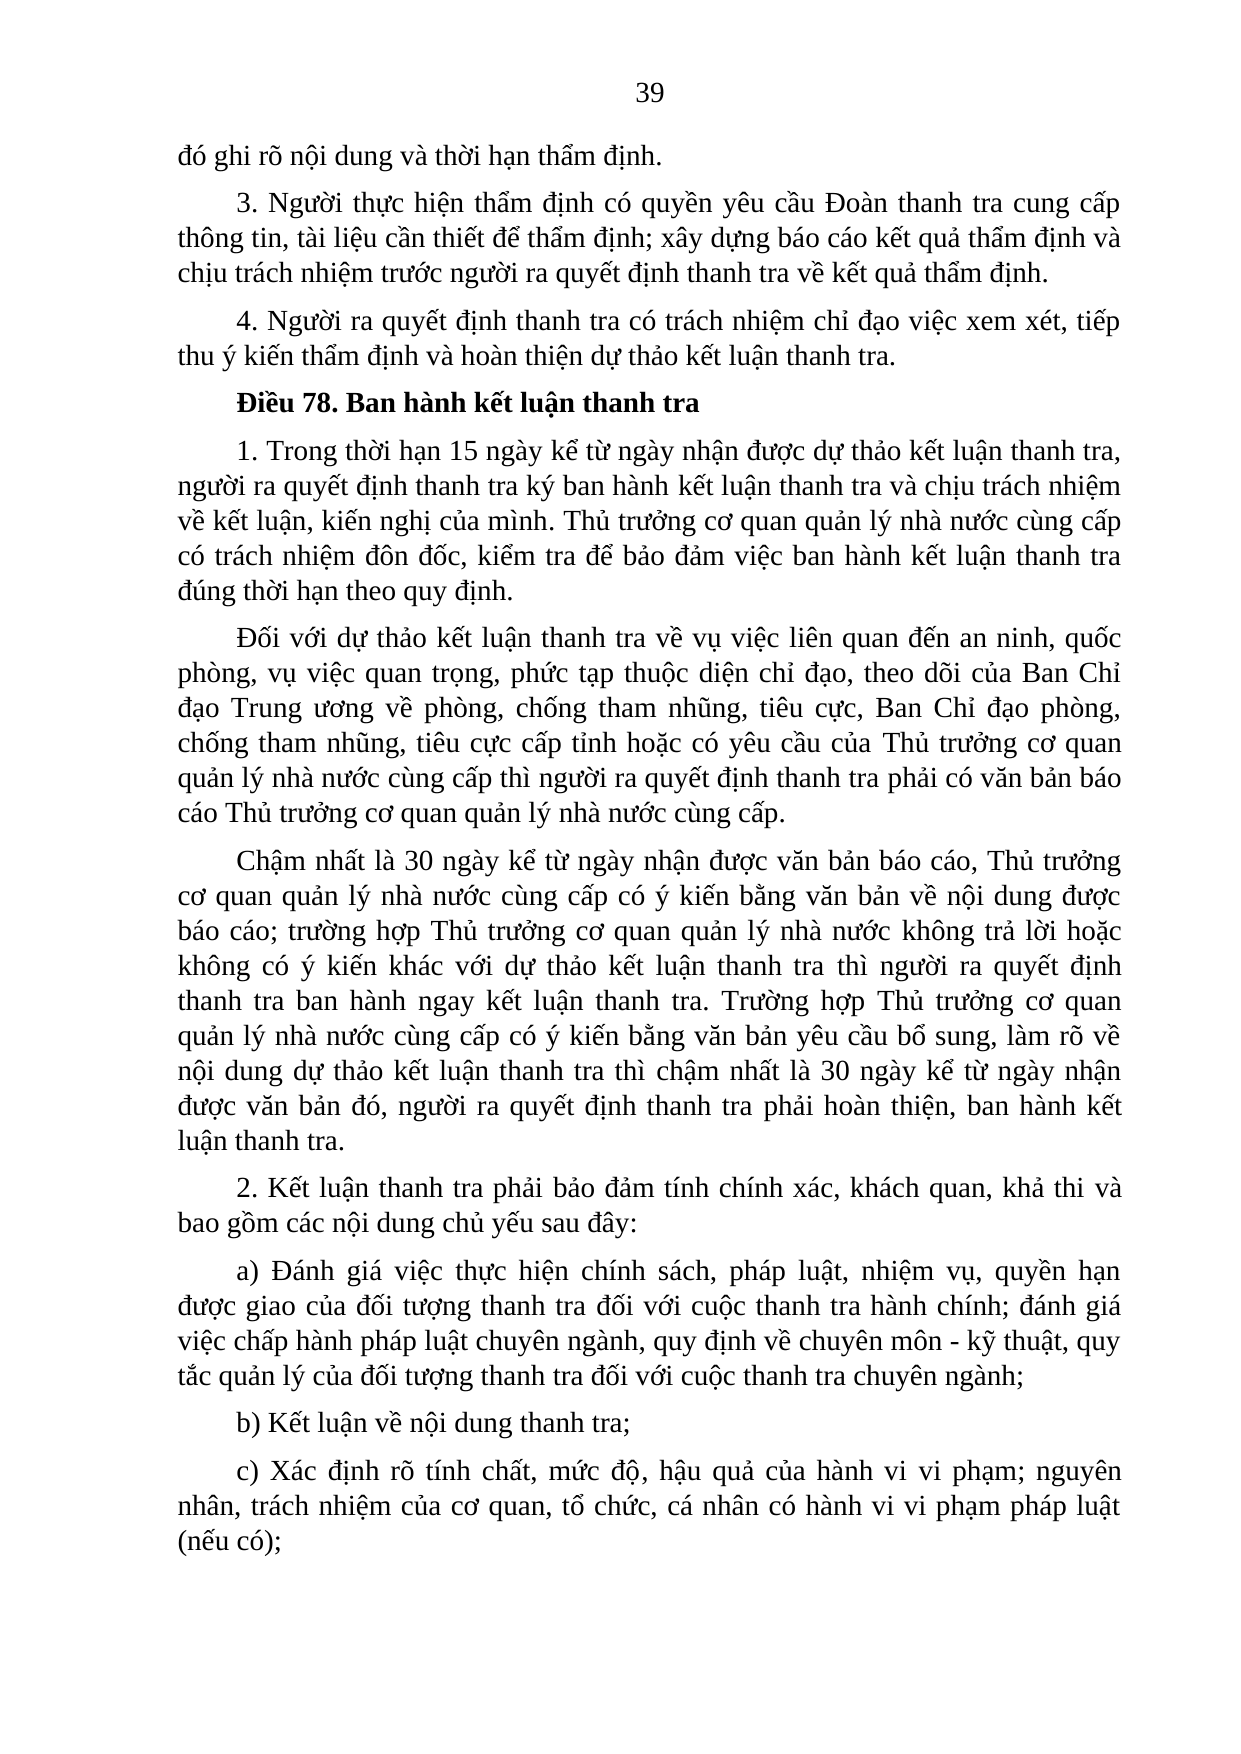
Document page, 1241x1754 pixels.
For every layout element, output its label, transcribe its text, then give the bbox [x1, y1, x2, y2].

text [177, 137, 1122, 172]
text a) Đánh giá việc thực hiện chính sách, pháp luật, nhiệm vụ, quyền hạn được giao của đối tượng thanh tra đối với cuộc thanh tra hành chính; đánh giá việc chấp hành pháp luật chuyên ngành, quy định về chuyên môn - kỹ thuật, quy tắc quản lý của đối tượng thanh tra đối với cuộc thanh tra chuyên ngành; [177, 1252, 1122, 1392]
text 2. Kết luận thanh tra phải bảo đảm tính chính xác, khách quan, khả thi và bao gồm các nội dung chủ yếu sau đây: [177, 1169, 1122, 1239]
text Đối với dự thảo kết luận thanh tra về vụ việc liên quan đến an ninh, quốc phòng, vụ việc quan trọng, phức tạp thuộc diện chỉ đạo, theo dõi của Ban Chỉ đạo Trung ương về phòng, chống tham nhũng, tiêu cực, Ban Chỉ đạo phòng, chống tham nhũng, tiêu cực cấp tỉnh hoặc có yêu cầu của Thủ trưởng cơ quan quản lý nhà nước cùng cấp thì người ra quyết định thanh tra phải có văn bản báo cáo Thủ trưởng cơ quan quản lý nhà nước cùng cấp. [177, 619, 1122, 829]
text Điều 78. Ban hành kết luận thanh tra [177, 384, 1122, 419]
text Chậm nhất là 30 ngày kể từ ngày nhận được văn bản báo cáo, Thủ trưởng cơ quan quản lý nhà nước cùng cấp có ý kiến bằng văn bản về nội dung được báo cáo; trường hợp Thủ trưởng cơ quan quản lý nhà nước không trả lời hoặc không có ý kiến khác với dự thảo kết luận thanh tra thì người ra quyết định thanh tra ban hành ngay kết luận thanh tra. Trường hợp Thủ trưởng cơ quan quản lý nhà nước cùng cấp có ý kiến bằng văn bản yêu cầu bổ sung, làm rõ về nội dung dự thảo kết luận thanh tra thì chậm nhất là 30 ngày kể từ ngày nhận được văn bản đó, người ra quyết định thanh tra phải hoàn thiện, ban hành kết luận thanh tra. [177, 842, 1122, 1157]
text c) Xác định rõ tính chất, mức độ, hậu quả của hành vi vi phạm; nguyên nhân, trách nhiệm của cơ quan, tổ chức, cá nhân có hành vi vi phạm pháp luật (nếu có); [177, 1452, 1122, 1557]
text 3. Người thực hiện thẩm định có quyền yêu cầu Đoàn thanh tra cung cấp thông tin, tài liệu cần thiết để thẩm định; xây dựng báo cáo kết quả thẩm định và chịu trách nhiệm trước người ra quyết định thanh tra về kết quả thẩm định. [177, 184, 1122, 289]
text b) Kết luận về nội dung thanh tra; [177, 1404, 1122, 1439]
text 1. Trong thời hạn 15 ngày kể từ ngày nhận được dự thảo kết luận thanh tra, người ra quyết định thanh tra ký ban hành kết luận thanh tra và chịu trách nhiệm về kết luận, kiến nghị của mình. Thủ trưởng cơ quan quản lý nhà nước cùng cấp có trách nhiệm đôn đốc, kiểm tra để bảo đảm việc ban hành kết luận thanh tra đúng thời hạn theo quy định. [177, 432, 1122, 607]
text 4. Người ra quyết định thanh tra có trách nhiệm chỉ đạo việc xem xét, tiếp thu ý kiến thẩm định và hoàn thiện dự thảo kết luận thanh tra. [177, 302, 1122, 372]
